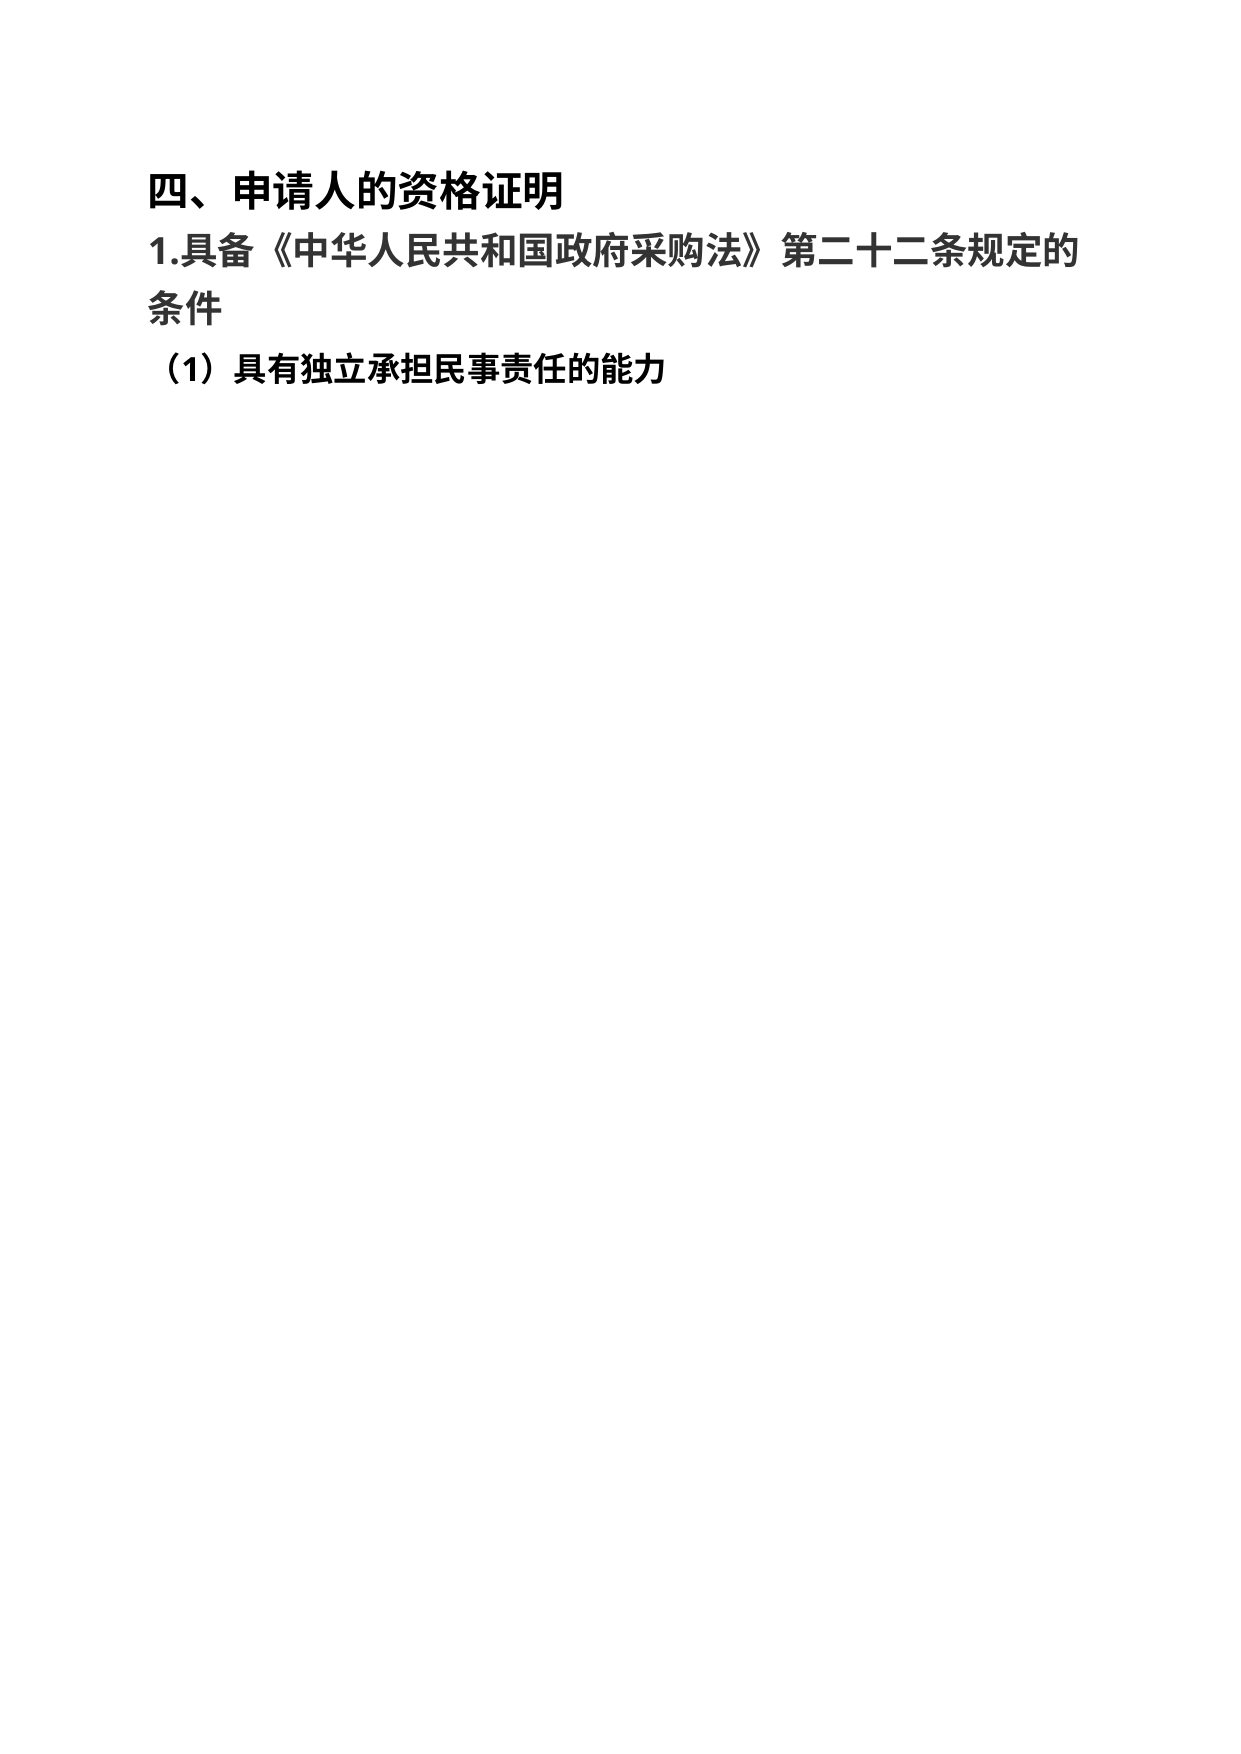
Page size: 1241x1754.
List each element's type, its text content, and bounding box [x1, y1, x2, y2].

text 1.具备《中华人民共和国政府采购法》第二十二条规定的条件 [148, 218, 1092, 334]
list （1）具有独立承担民事责任的能力 [148, 334, 1092, 393]
list 四、申请人的资格证明 [148, 159, 1092, 218]
